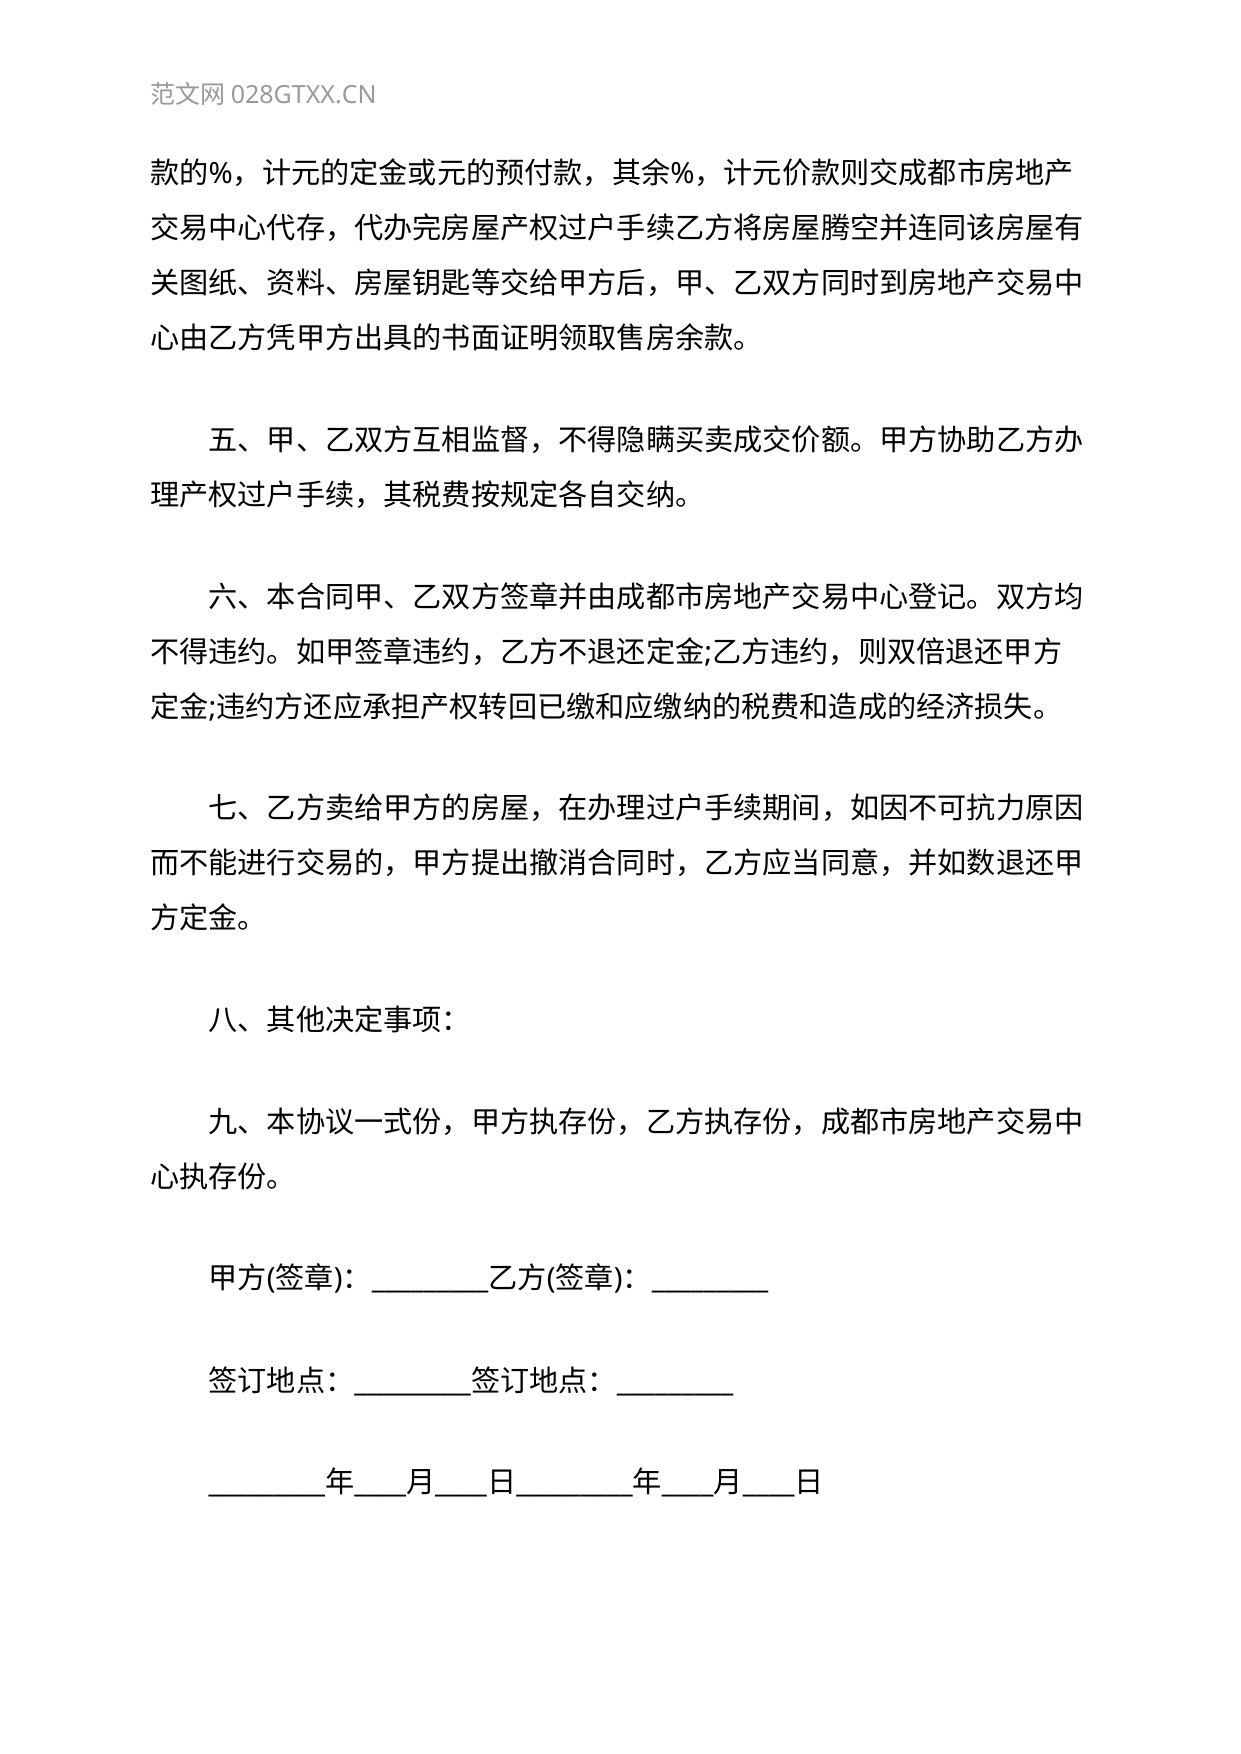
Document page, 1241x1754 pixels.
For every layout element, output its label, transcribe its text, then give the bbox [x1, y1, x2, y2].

text 九、本协议一式份，甲方执存份，乙方执存份，成都市房地产交易中心执存份。 [150, 1098, 1090, 1196]
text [150, 150, 1090, 357]
text 七、乙方卖给甲方的房屋，在办理过户手续期间，如因不可抗力原因而不能进行交易的，甲方提出撤消合同时，乙方应当同意，并如数退还甲方定金。 [150, 785, 1090, 937]
text 六、本合同甲、乙双方签章并由成都市房地产交易中心登记。双方均不得违约。如甲签章违约，乙方不退还定金;乙方违约，则双倍退还甲方定金;违约方还应承担产权转回已缴和应缴纳的税费和造成的经济损失。 [150, 573, 1090, 726]
text 签订地点：_________签订地点：_________ [150, 1357, 1090, 1399]
text 五、甲、乙双方互相监督，不得隐瞒买卖成交价额。甲方协助乙方办理产权过户手续，其税费按规定各自交纳。 [150, 417, 1090, 514]
text _________年____月____日_________年____月____日 [150, 1459, 1090, 1501]
text 八、其他决定事项： [150, 997, 1090, 1039]
text 甲方(签章)：_________乙方(签章)：_________ [150, 1255, 1090, 1297]
